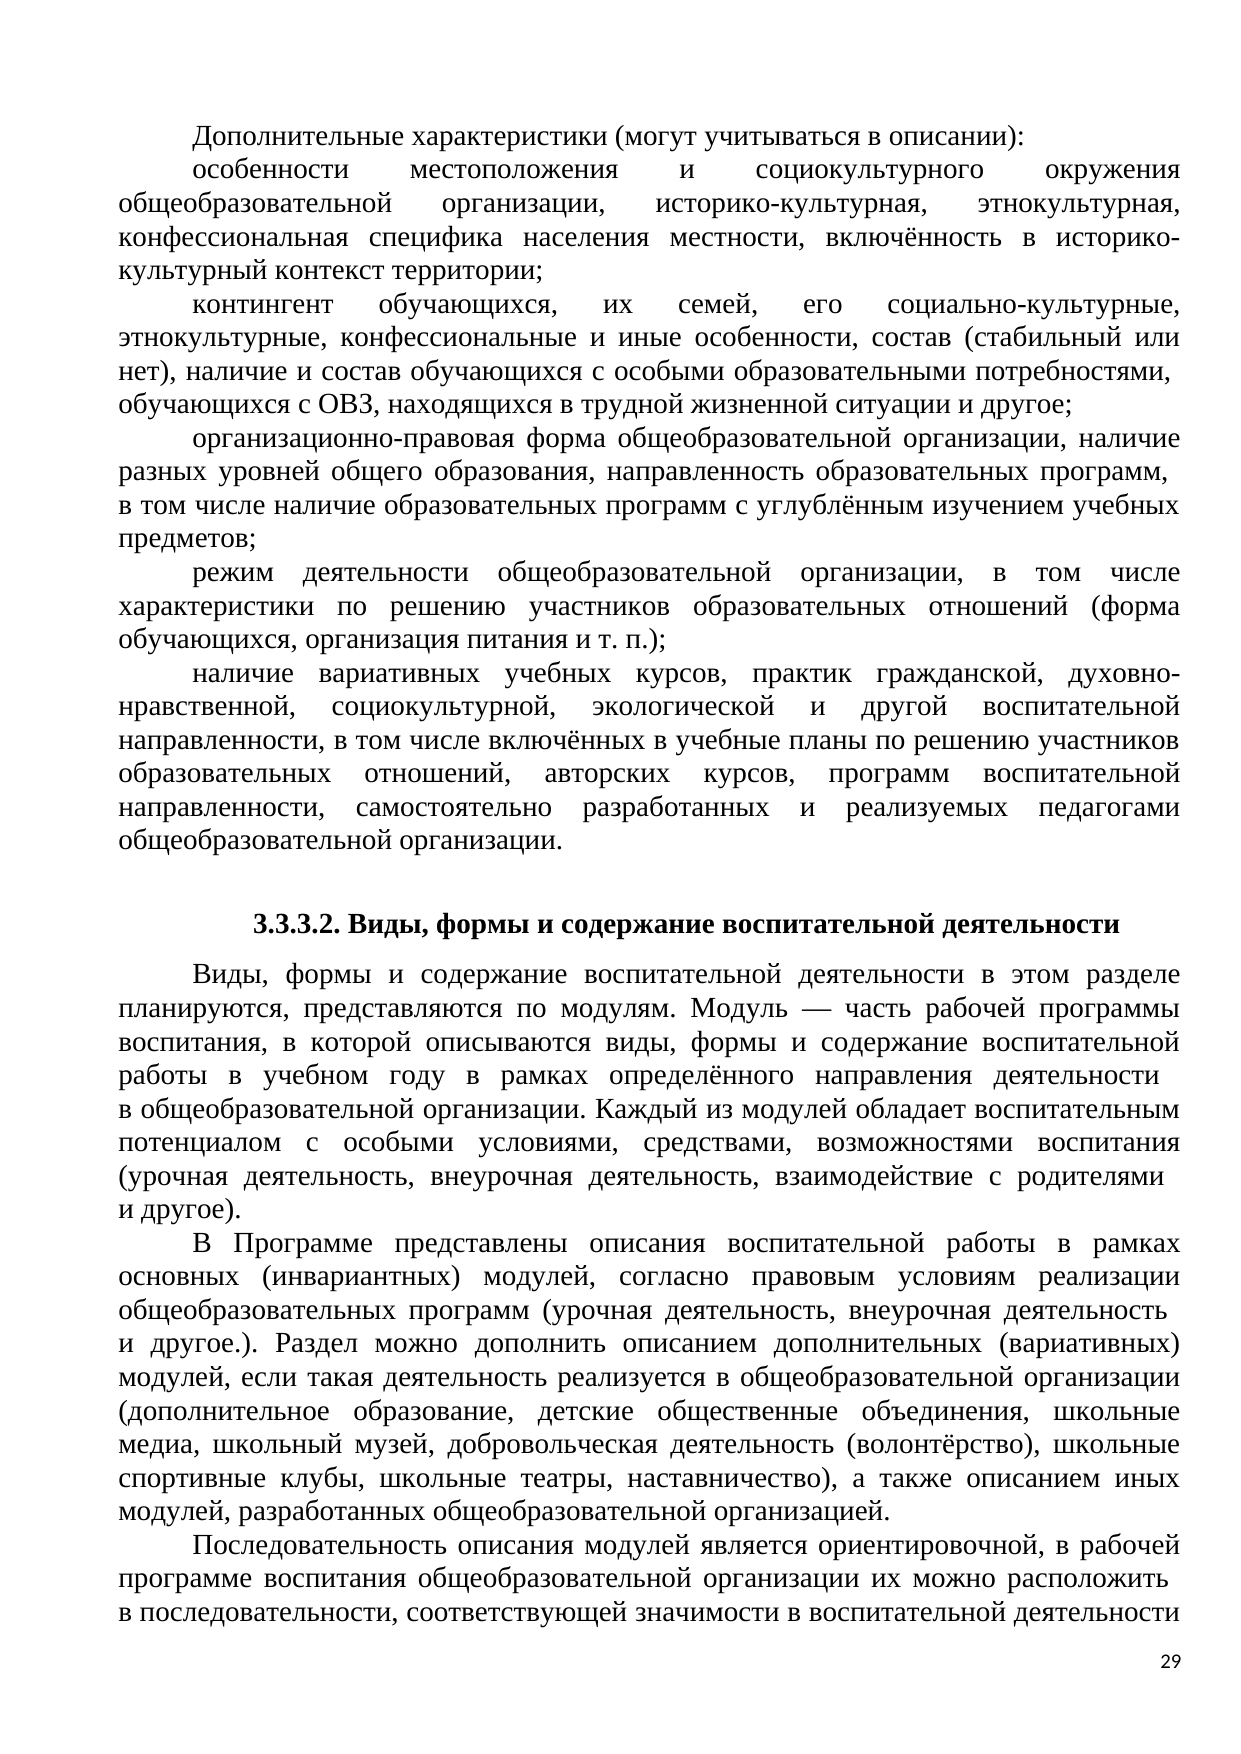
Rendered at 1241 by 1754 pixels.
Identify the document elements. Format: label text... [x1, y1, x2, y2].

text контингент обучающихся, их семей, его социально-культурные, этнокультурные, конфессиональные и иные особенности, состав (стабильный или нет), наличие и состав обучающихся с особыми образовательными потребностями, обучающихся с ОВЗ, находящихся в трудной жизненной ситуации и другое; [118, 286, 1181, 420]
text В Программе представлены описания воспитательной работы в рамках основных (инвариантных) модулей, согласно правовым условиям реализации общеобразовательных программ (урочная деятельность, внеурочная деятельность и другое.). Раздел можно дополнить описанием дополнительных (вариативных) модулей, если такая деятельность реализуется в общеобразовательной организации (дополнительное образование, детские общественные объединения, школьные медиа, школьный музей, добровольческая деятельность (волонтёрство), школьные спортивные клубы, школьные театры, наставничество), а также описанием иных модулей, разработанных общеобразовательной организацией. [118, 1225, 1181, 1527]
text Виды, формы и содержание воспитательной деятельности в этом разделе планируются, представляются по модулям. Модуль — часть рабочей программы воспитания, в которой описываются виды, формы и содержание воспитательной работы в учебном году в рамках определённого направления деятельности в общеобразовательной организации. Каждый из модулей обладает воспитательным потенциалом с особыми условиями, средствами, возможностями воспитания (урочная деятельность, внеурочная деятельность, взаимодействие с родителями и другое). [118, 957, 1181, 1225]
text наличие вариативных учебных курсов, практик гражданской, духовно-нравственной, социокультурной, экологической и другой воспитательной направленности, в том числе включённых в учебные планы по решению участников образовательных отношений, авторских курсов, программ воспитательной направленности, самостоятельно разработанных и реализуемых педагогами общеобразовательной организации. [118, 655, 1181, 856]
text особенности местоположения и социокультурного окружения общеобразовательной организации, историко-культурная, этнокультурная, конфессиональная специфика населения местности, включённость в историко-культурный контекст территории; [118, 152, 1181, 286]
text Дополнительные характеристики (могут учитываться в описании): [118, 118, 1181, 152]
text 3.3.3.2. Виды, формы и содержание воспитательной деятельности [118, 906, 1181, 940]
text организационно-правовая форма общеобразовательной организации, наличие разных уровней общего образования, направленность образовательных программ, в том числе наличие образовательных программ с углублённым изучением учебных предметов; [118, 420, 1181, 554]
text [118, 1527, 1181, 1627]
text режим деятельности общеобразовательной организации, в том числе характеристики по решению участников образовательных отношений (форма обучающихся, организация питания и т. п.); [118, 554, 1181, 655]
